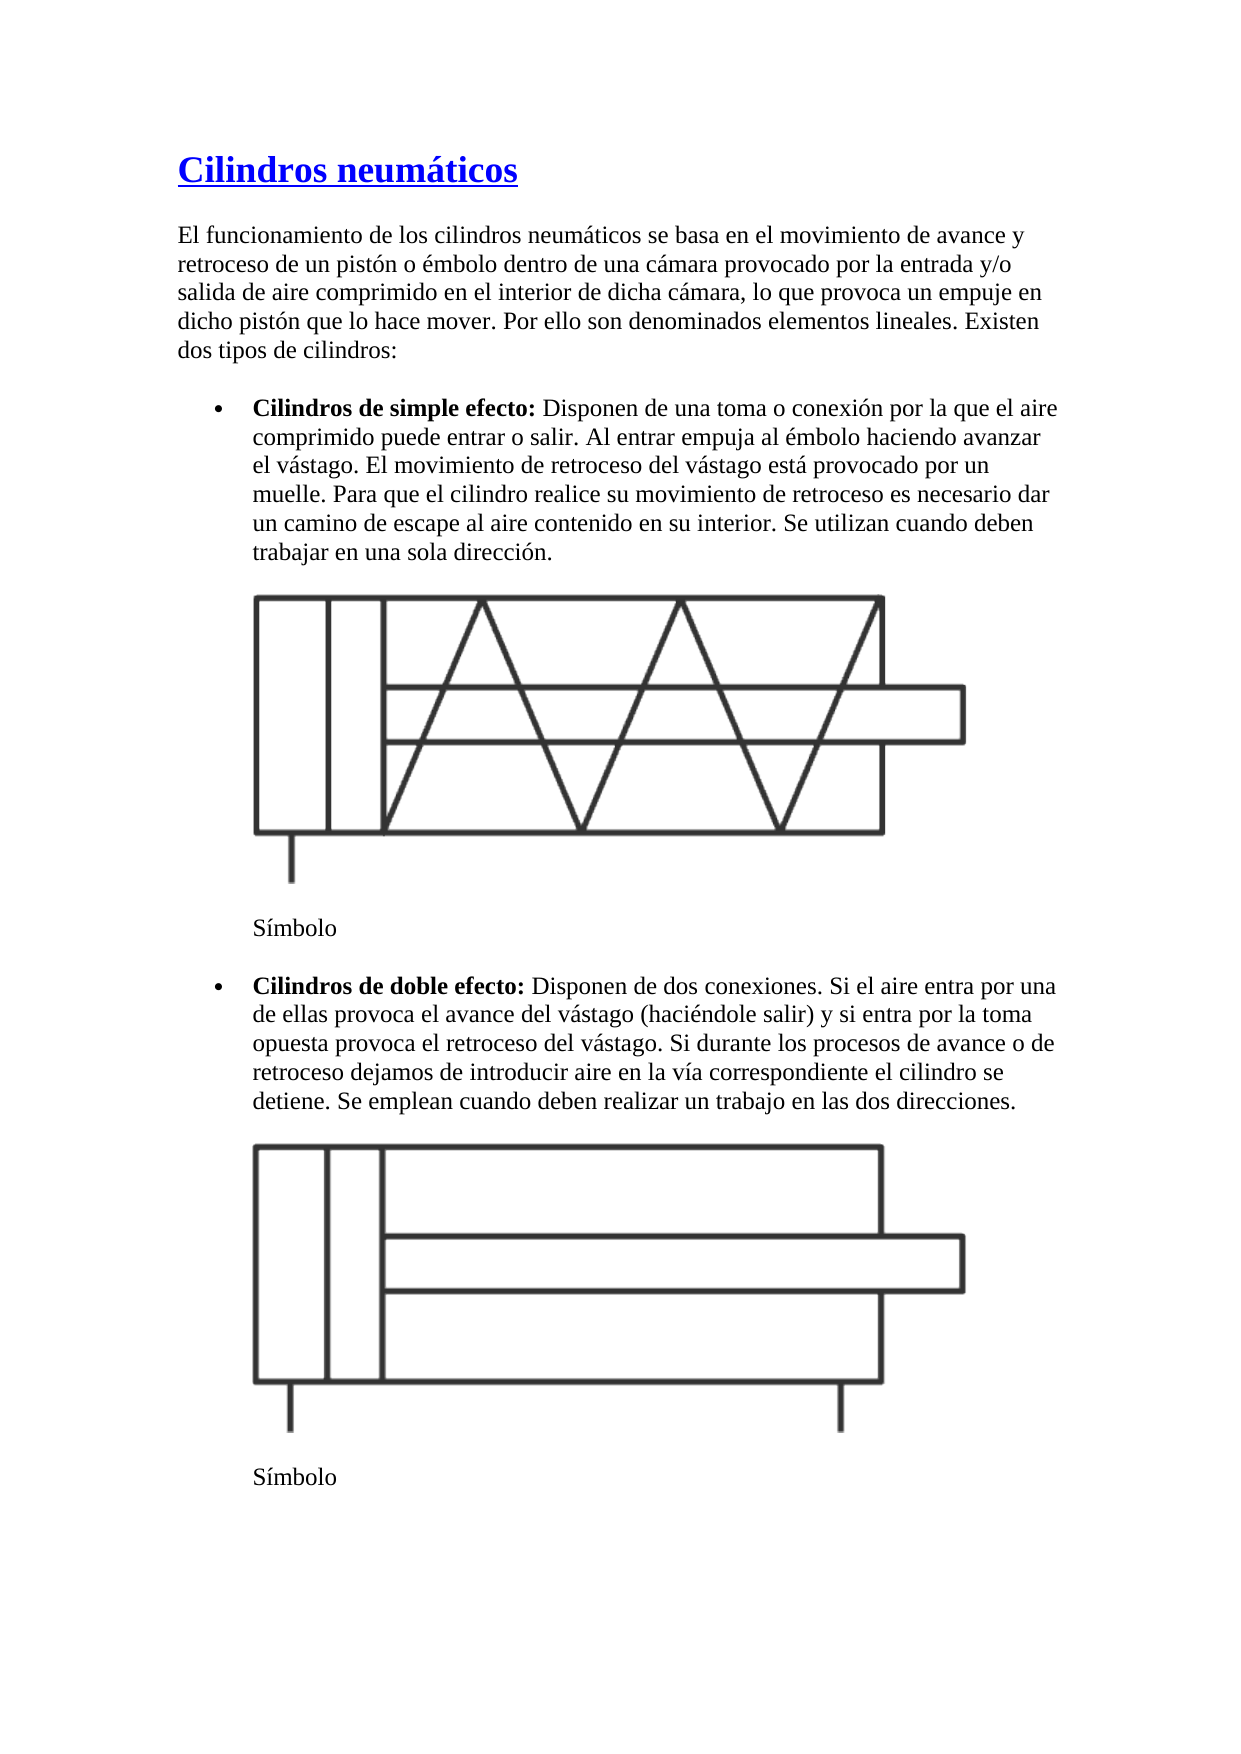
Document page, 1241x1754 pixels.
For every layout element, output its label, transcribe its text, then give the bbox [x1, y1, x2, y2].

picture [252, 594, 967, 884]
text Cilindros neumáticos [177, 148, 1063, 191]
text Símbolo [252, 913, 1063, 942]
text Símbolo [252, 1462, 1063, 1491]
picture [252, 1143, 967, 1433]
text El funcionamiento de los cilindros neumáticos se basa en el movimiento de avance y retroceso de un pistón o émbolo dentro de una cámara provocado por la entrada y/o salida de aire comprimido en el interior de dicha cámara, lo que provoca un empuje en dicho pistón que lo hace mover. Por ello son denominados elementos lineales. Existen dos tipos de cilindros: [177, 220, 1063, 364]
list Cilindros de simple efecto: Disponen de una toma o conexión por la que el aire comprimido puede entrar o salir. Al entrar empuja al émbolo haciendo avanzar el vástago. El movimiento de retroceso del vástago está provocado por un muelle. Para que el cilindro realice su movimiento de retroceso es necesario dar un camino de escape al aire contenido en su interior. Se utilizan cuando deben trabajar en una sola dirección. [215, 393, 1063, 565]
list Cilindros de doble efecto: Disponen de dos conexiones. Si el aire entra por una de ellas provoca el avance del vástago (haciéndole salir) y si entra por la toma opuesta provoca el retroceso del vástago. Si durante los procesos de avance o de retroceso dejamos de introducir aire en la vía correspondiente el cilindro se detiene. Se emplean cuando deben realizar un trabajo en las dos direcciones. [215, 971, 1063, 1114]
